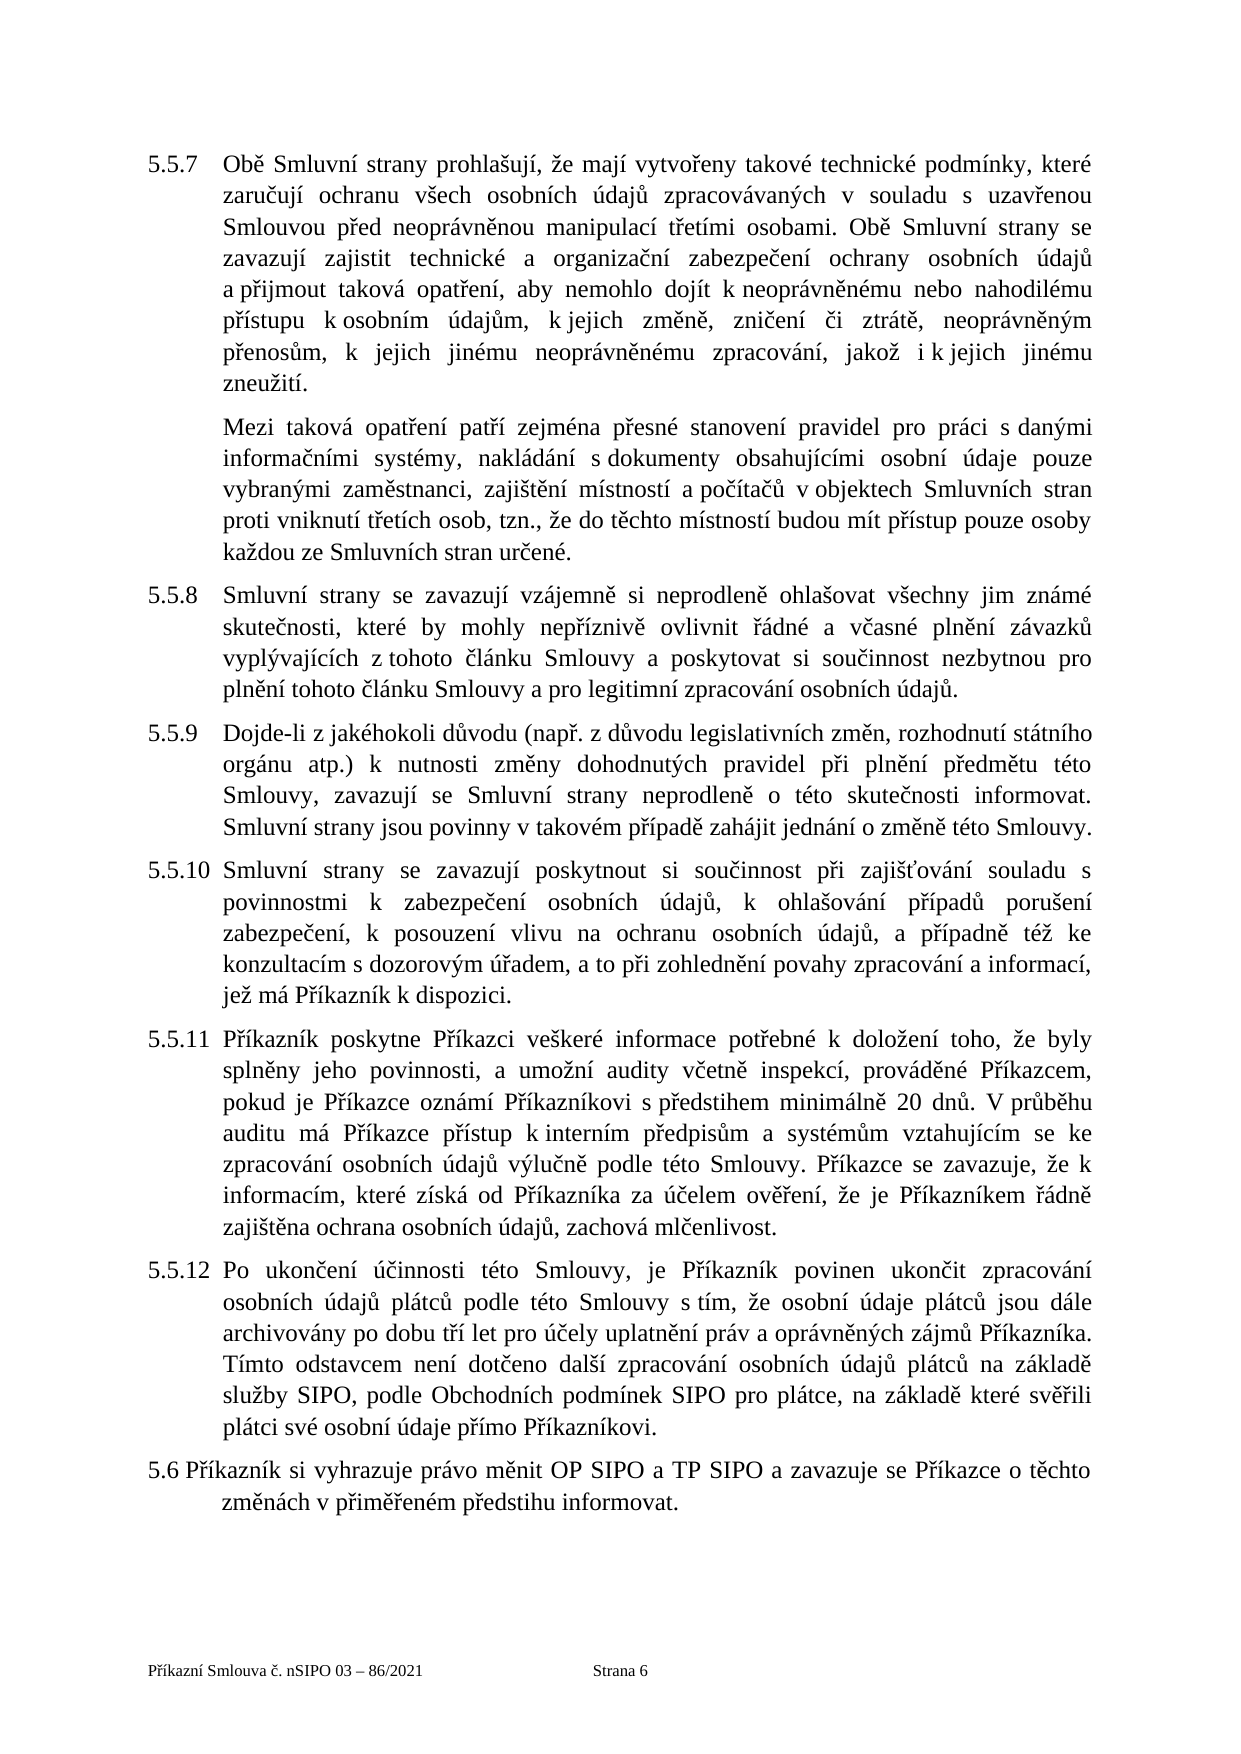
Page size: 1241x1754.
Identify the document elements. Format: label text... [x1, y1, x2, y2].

list Příkazník poskytne Příkazci veškeré informace potřebné k doložení toho, že byly splněny jeho povinnosti, a umožní audity včetně inspekcí, prováděné Příkazcem, pokud je Příkazce oznámí Příkazníkovi s předstihem minimálně 20 dnů. V průběhu auditu má Příkazce přístup k interním předpisům a systémům vztahujícím se ke zpracování osobních údajů výlučně podle této Smlouvy. Příkazce se zavazuje, že k informacím, které získá od Příkazníka za účelem ověření, že je Příkazníkem řádně zajištěna ochrana osobních údajů, zachová mlčenlivost. [148, 1023, 1093, 1241]
list Dojde-li z jakéhokoli důvodu (např. z důvodu legislativních změn, rozhodnutí státního orgánu atp.) k nutnosti změny dohodnutých pravidel při plnění předmětu této Smlouvy, zavazují se Smluvní strany neprodleně o této skutečnosti informovat. Smluvní strany jsou povinny v takovém případě zahájit jednání o změně této Smlouvy. [148, 716, 1093, 841]
list Obě Smluvní strany prohlašují, že mají vytvořeny takové technické podmínky, které zaručují ochranu všech osobních údajů zpracovávaných v souladu s uzavřenou Smlouvou před neoprávněnou manipulací třetími osobami. Obě Smluvní strany se zavazují zajistit technické a organizační zabezpečení ochrany osobních údajů a přijmout taková opatření, aby nemohlo dojít k neoprávněnému nebo nahodilému přístupu k osobním údajům, k jejich změně, zničení či ztrátě, neoprávněným přenosům, k jejich jinému neoprávněnému zpracování, jakož i k jejich jinému zneužití. [148, 148, 1093, 398]
list Smluvní strany se zavazují poskytnout si součinnost při zajišťování souladu s povinnostmi k zabezpečení osobních údajů, k ohlašování případů porušení zabezpečení, k posouzení vlivu na ochranu osobních údajů, a případně též ke konzultacím s dozorovým úřadem, a to při zohlednění povahy zpracování a informací, jež má Příkazník k dispozici. [148, 854, 1093, 1010]
list Po ukončení účinnosti této Smlouvy, je Příkazník povinen ukončit zpracování osobních údajů plátců podle této Smlouvy s tím, že osobní údaje plátců jsou dále archivovány po dobu tří let pro účely uplatnění práv a oprávněných zájmů Příkazníka. Tímto odstavcem není dotčeno další zpracování osobních údajů plátců na základě služby SIPO, podle Obchodních podmínek SIPO pro plátce, na základě které svěřili plátci své osobní údaje přímo Příkazníkovi. [148, 1254, 1093, 1441]
list Mezi taková opatření patří zejména přesné stanovení pravidel pro práci s danými informačními systémy, nakládání s dokumenty obsahujícími osobní údaje pouze vybranými zaměstnanci, zajištění místností a počítačů v objektech Smluvních stran proti vniknutí třetích osob, tzn., že do těchto místností budou mít přístup pouze osoby každou ze Smluvních stran určené. [223, 410, 1093, 566]
list Smluvní strany se zavazují vzájemně si neprodleně ohlašovat všechny jim známé skutečnosti, které by mohly nepříznivě ovlivnit řádné a včasné plnění závazků vyplývajících z tohoto článku Smlouvy a poskytovat si součinnost nezbytnou pro plnění tohoto článku Smlouvy a pro legitimní zpracování osobních údajů. [148, 579, 1093, 704]
list Příkazník si vyhrazuje právo měnit OP SIPO a TP SIPO a zavazuje se Příkazce o těchto změnách v přiměřeném předstihu informovat. [148, 1454, 1093, 1516]
